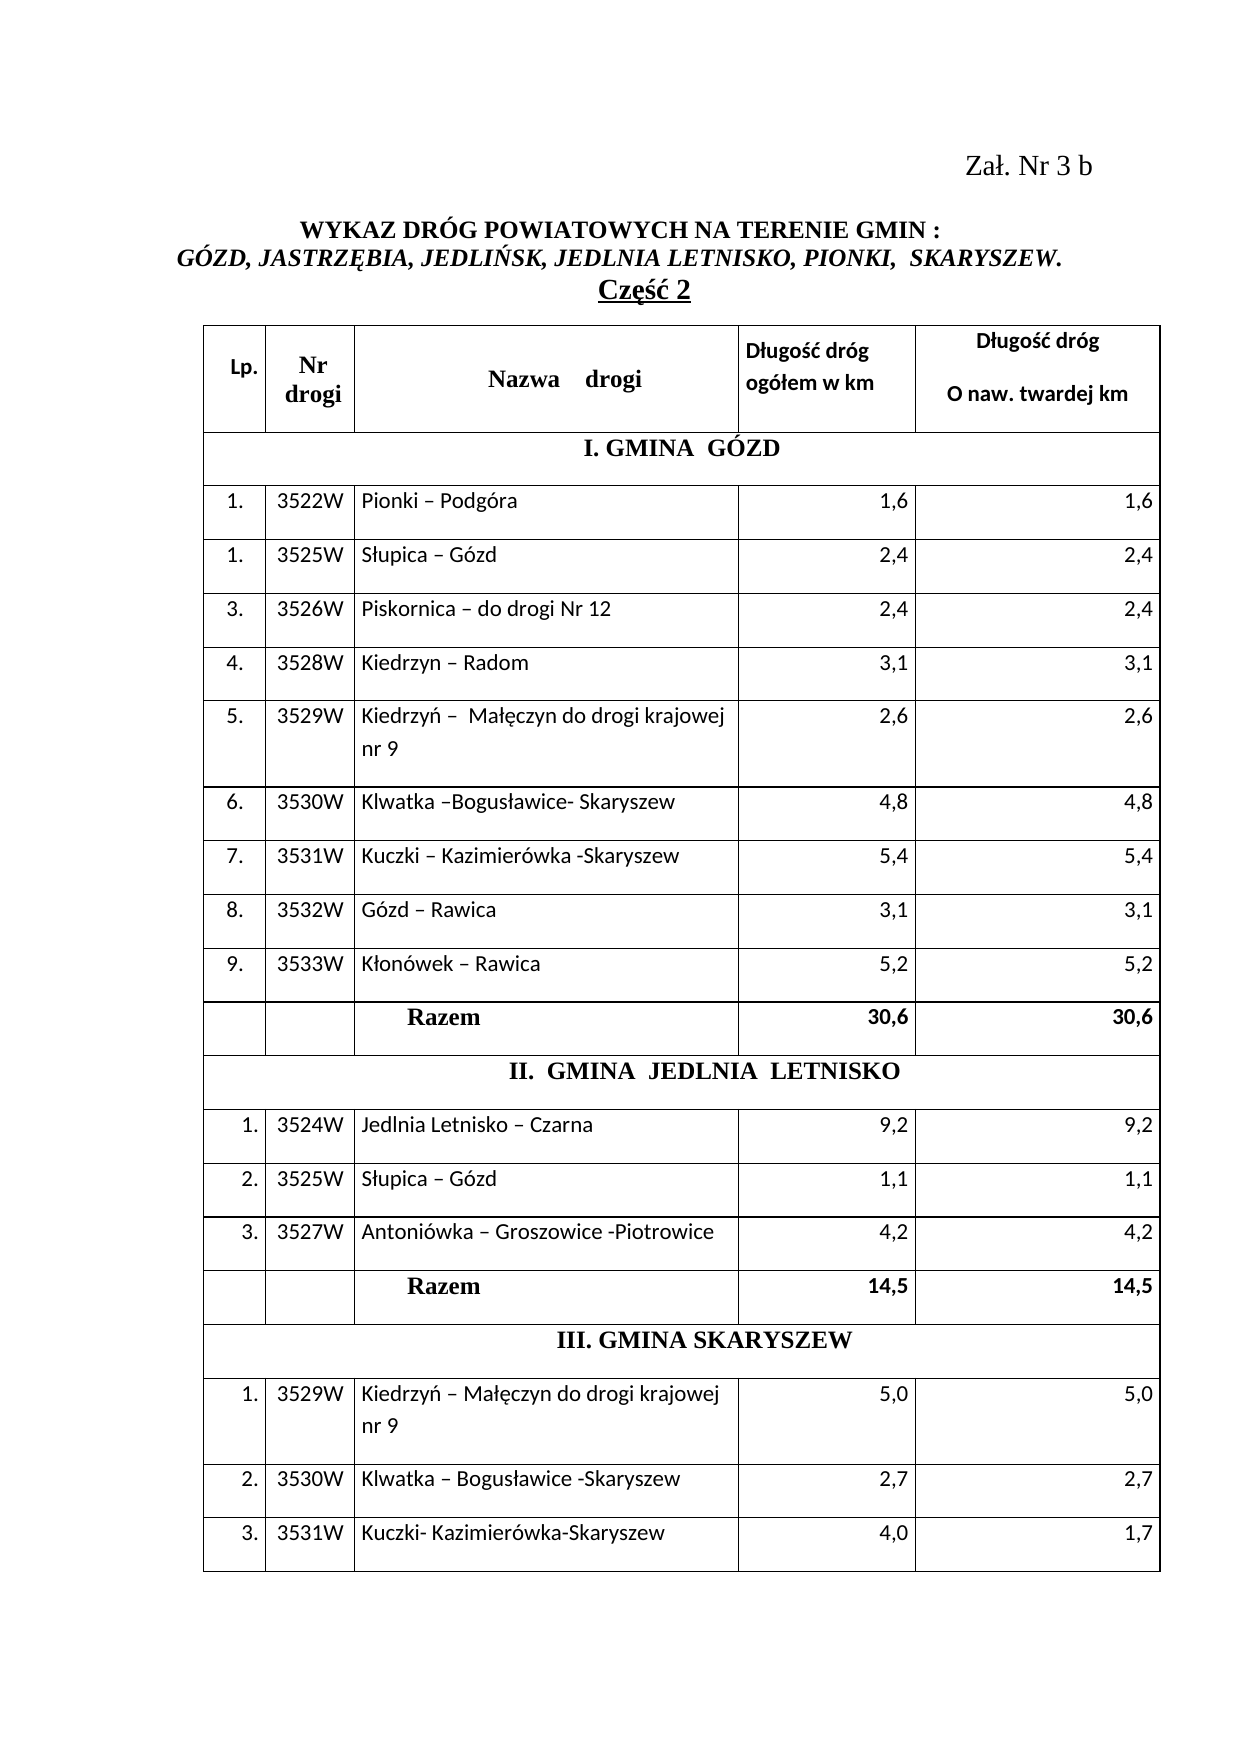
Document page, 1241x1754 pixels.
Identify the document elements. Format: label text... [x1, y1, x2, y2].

table_cell 5,2 [916, 949, 1159, 1001]
table_cell 3. [204, 594, 265, 647]
table_cell [266, 1271, 354, 1324]
table_cell 4. [204, 648, 265, 700]
table_cell I. GMINA GÓZD [204, 433, 1159, 485]
table_cell 2. [204, 1465, 265, 1517]
table_header Lp. [204, 326, 265, 432]
table_cell 3529W [266, 701, 354, 786]
table_cell 1. [204, 540, 265, 593]
table_cell 2,4 [916, 594, 1159, 647]
table_cell 9,2 [739, 1110, 915, 1163]
table_cell 3525W [266, 540, 354, 593]
table_cell Razem [355, 1271, 738, 1324]
table_cell 3524W [266, 1110, 354, 1163]
table_cell 1,7 [916, 1518, 1159, 1571]
table_cell 8. [204, 895, 265, 948]
table_cell Kuczki- Kazimierówka-Skaryszew [355, 1518, 738, 1571]
table_cell 2,7 [916, 1465, 1159, 1517]
table_cell 4,8 [916, 788, 1159, 840]
table_cell 3530W [266, 1465, 354, 1517]
table_cell 1,1 [739, 1164, 915, 1216]
table_cell 3. [204, 1518, 265, 1571]
table_cell 5,4 [916, 841, 1159, 894]
table_cell 3522W [266, 486, 354, 539]
table_cell 3,1 [916, 648, 1159, 700]
table_cell 4,2 [739, 1218, 915, 1270]
table_cell Antoniówka – Groszowice -Piotrowice [355, 1218, 738, 1270]
table_cell 3532W [266, 895, 354, 948]
table_cell Klwatka – Bogusławice -Skaryszew [355, 1465, 738, 1517]
table_cell 14,5 [739, 1271, 915, 1324]
table_cell III. GMINA SKARYSZEW [204, 1325, 1159, 1378]
table_cell 3529W [266, 1379, 354, 1463]
table_cell 3531W [266, 1518, 354, 1571]
table_header Nazwa drogi [355, 326, 738, 432]
table_cell Kiedrzyn – Radom [355, 648, 738, 700]
table_cell 3. [204, 1218, 265, 1270]
table_cell 3533W [266, 949, 354, 1001]
table_cell 1,1 [916, 1164, 1159, 1216]
table_cell 3,1 [739, 895, 915, 948]
table_cell Kłonówek – Rawica [355, 949, 738, 1001]
table_cell Słupica – Gózd [355, 540, 738, 593]
table_cell 4,8 [739, 788, 915, 840]
table_cell [204, 1003, 265, 1055]
table_cell 2,6 [739, 701, 915, 786]
table_cell 3530W [266, 788, 354, 840]
table_cell Kiedrzyń – Małęczyn do drogi krajowej nr 9 [355, 1379, 738, 1463]
table_cell 7. [204, 841, 265, 894]
table_cell Pionki – Podgóra [355, 486, 738, 539]
table_cell 5,0 [739, 1379, 915, 1463]
table_cell [266, 1003, 354, 1055]
table_cell 1,6 [739, 486, 915, 539]
table_cell Słupica – Gózd [355, 1164, 738, 1216]
table_cell 2,4 [916, 540, 1159, 593]
table_cell 3527W [266, 1218, 354, 1270]
table_header Nr drogi [266, 326, 354, 432]
table_cell Razem [355, 1003, 738, 1055]
text Zał. Nr 3 b [148, 148, 1093, 181]
table_cell Kuczki – Kazimierówka -Skaryszew [355, 841, 738, 894]
table_cell 14,5 [916, 1271, 1159, 1324]
table_cell 1. [204, 1110, 265, 1163]
table_cell 1,6 [916, 486, 1159, 539]
table_cell 2,6 [916, 701, 1159, 786]
text WYKAZ DRÓG POWIATOWYCH NA TERENIE GMIN : [148, 215, 1093, 243]
table_cell 9. [204, 949, 265, 1001]
table_cell 1. [204, 486, 265, 539]
table_cell 3,1 [916, 895, 1159, 948]
table_cell Jedlnia Letnisko – Czarna [355, 1110, 738, 1163]
table_cell 3,1 [739, 648, 915, 700]
table_header Długość dróg O naw. twardej km [916, 326, 1159, 432]
table_cell Piskornica – do drogi Nr 12 [355, 594, 738, 647]
text Część 2 [523, 272, 1093, 306]
table_cell 1. [204, 1379, 265, 1463]
table_cell 2,4 [739, 594, 915, 647]
table_cell 5,0 [916, 1379, 1159, 1463]
table_cell 9,2 [916, 1110, 1159, 1163]
table_cell 3526W [266, 594, 354, 647]
table_cell [204, 1271, 265, 1324]
table_cell 2. [204, 1164, 265, 1216]
table_cell 5. [204, 701, 265, 786]
table_cell 6. [204, 788, 265, 840]
text GÓZD, JASTRZĘBIA, JEDLIŃSK, JEDLNIA LETNISKO, PIONKI, SKARYSZEW. [148, 243, 1093, 272]
table_cell 4,2 [916, 1218, 1159, 1270]
table_cell Klwatka –Bogusławice- Skaryszew [355, 788, 738, 840]
table_cell Kiedrzyń – Małęczyn do drogi krajowej nr 9 [355, 701, 738, 786]
table_cell 30,6 [916, 1003, 1159, 1055]
table_header Długość dróg ogółem w km [739, 326, 915, 432]
table_cell Gózd – Rawica [355, 895, 738, 948]
table_cell 3528W [266, 648, 354, 700]
table_cell 5,4 [739, 841, 915, 894]
table_cell 4,0 [739, 1518, 915, 1571]
table_cell 2,7 [739, 1465, 915, 1517]
table_cell 30,6 [739, 1003, 915, 1055]
table_cell II. GMINA JEDLNIA LETNISKO [204, 1056, 1159, 1109]
table_cell 5,2 [739, 949, 915, 1001]
table_cell 3525W [266, 1164, 354, 1216]
table_cell 3531W [266, 841, 354, 894]
table_cell 2,4 [739, 540, 915, 593]
